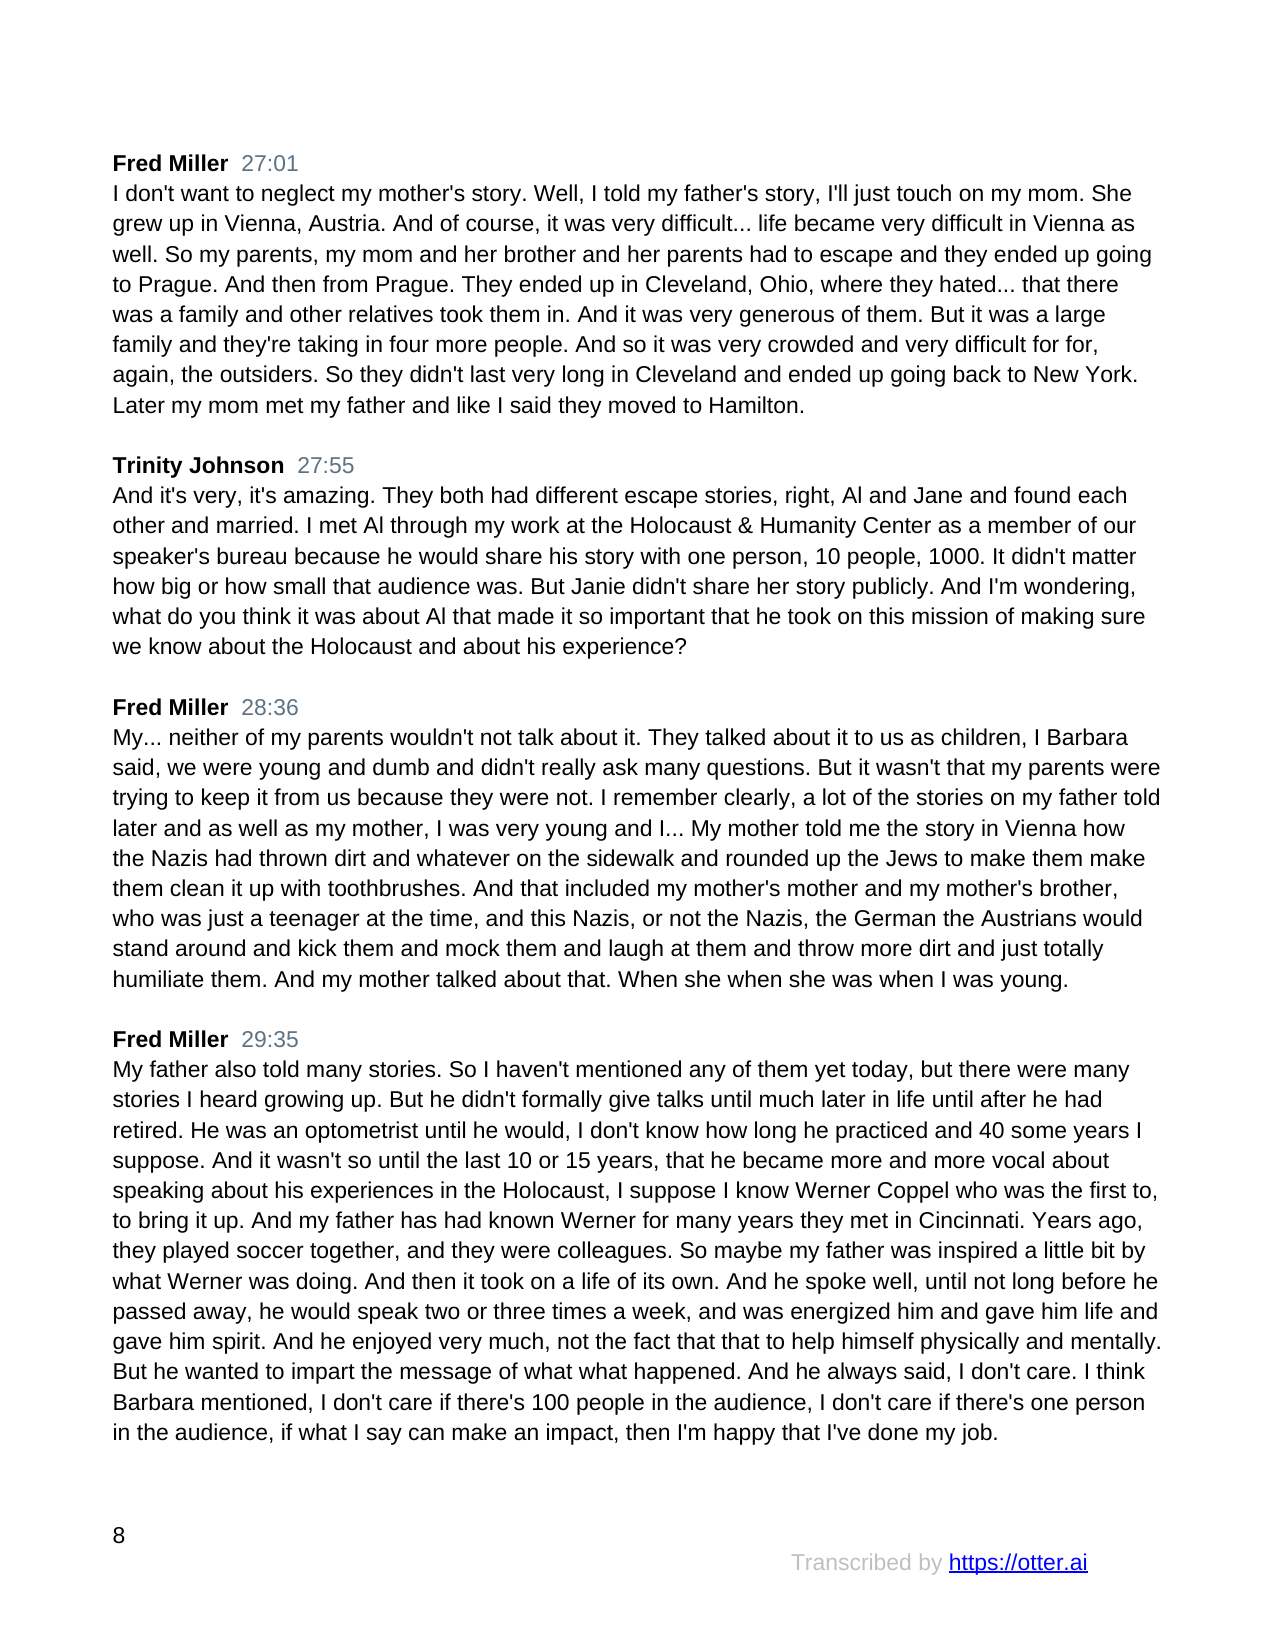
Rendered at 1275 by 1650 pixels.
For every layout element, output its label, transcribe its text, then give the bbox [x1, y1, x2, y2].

text Fred Miller 29:35 [112, 1026, 1162, 1052]
text My father also told many stories. So I haven't mentioned any of them yet today, but there were many stories I heard growing up. But he didn't formally give talks until much later in life until after he had retired. He was an optometrist until he would, I don't know how long he practiced and 40 some years I suppose. And it wasn't so until the last 10 or 15 years, that he became more and more vocal about speaking about his experiences in the Holocaust, I suppose I know Werner Coppel who was the first to, to bring it up. And my father has had known Werner for many years they met in Cincinnati. Years ago, they played soccer together, and they were colleagues. So maybe my father was inspired a little bit by what Werner was doing. And then it took on a life of its own. And he spoke well, until not long before he passed away, he would speak two or three times a week, and was energized him and gave him life and gave him spirit. And he enjoyed very much, not the fact that that to help himself physically and mentally. But he wanted to impart the message of what what happened. And he always said, I don't care. I think Barbara mentioned, I don't care if there's 100 people in the audience, I don't care if there's one person in the audience, if what I say can make an impact, then I'm happy that I've done my job. [112, 1056, 1162, 1445]
text Fred Miller 27:01 [112, 150, 1162, 176]
text Fred Miller 28:36 [112, 694, 1162, 720]
text My... neither of my parents wouldn't not talk about it. They talked about it to us as children, I Barbara said, we were young and dumb and didn't really ask many questions. But it wasn't that my parents were trying to keep it from us because they were not. I remember clearly, a lot of the stories on my father told later and as well as my mother, I was very young and I... My mother told me the story in Vienna how the Nazis had thrown dirt and whatever on the sidewalk and rounded up the Jews to make them make them clean it up with toothbrushes. And that included my mother's mother and my mother's brother, who was just a teenager at the time, and this Nazis, or not the Nazis, the German the Austrians would stand around and kick them and mock them and laugh at them and throw more dirt and just totally humiliate them. And my mother talked about that. When she when she was when I was young. [112, 724, 1162, 992]
text I don't want to neglect my mother's story. Well, I told my father's story, I'll just touch on my mom. She grew up in Vienna, Austria. And of course, it was very difficult... life became very difficult in Vienna as well. So my parents, my mom and her brother and her parents had to escape and they ended up going to Prague. And then from Prague. They ended up in Cleveland, Ohio, where they hated... that there was a family and other relatives took them in. And it was very generous of them. But it was a large family and they're taking in four more people. And so it was very crowded and very difficult for for, again, the outsiders. So they didn't last very long in Cleveland and ended up going back to New York. Later my mom met my father and like I said they moved to Hamilton. [112, 180, 1162, 418]
text And it's very, it's amazing. They both had different escape stories, right, Al and Jane and found each other and married. I met Al through my work at the Holocaust & Humanity Center as a member of our speaker's bureau because he would share his story with one person, 10 people, 1000. It didn't matter how big or how small that audience was. But Janie didn't share her story publicly. And I'm wondering, what do you think it was about Al that made it so important that he took on this mission of making sure we know about the Holocaust and about his experience? [112, 482, 1162, 660]
text Trinity Johnson 27:55 [112, 452, 1162, 478]
